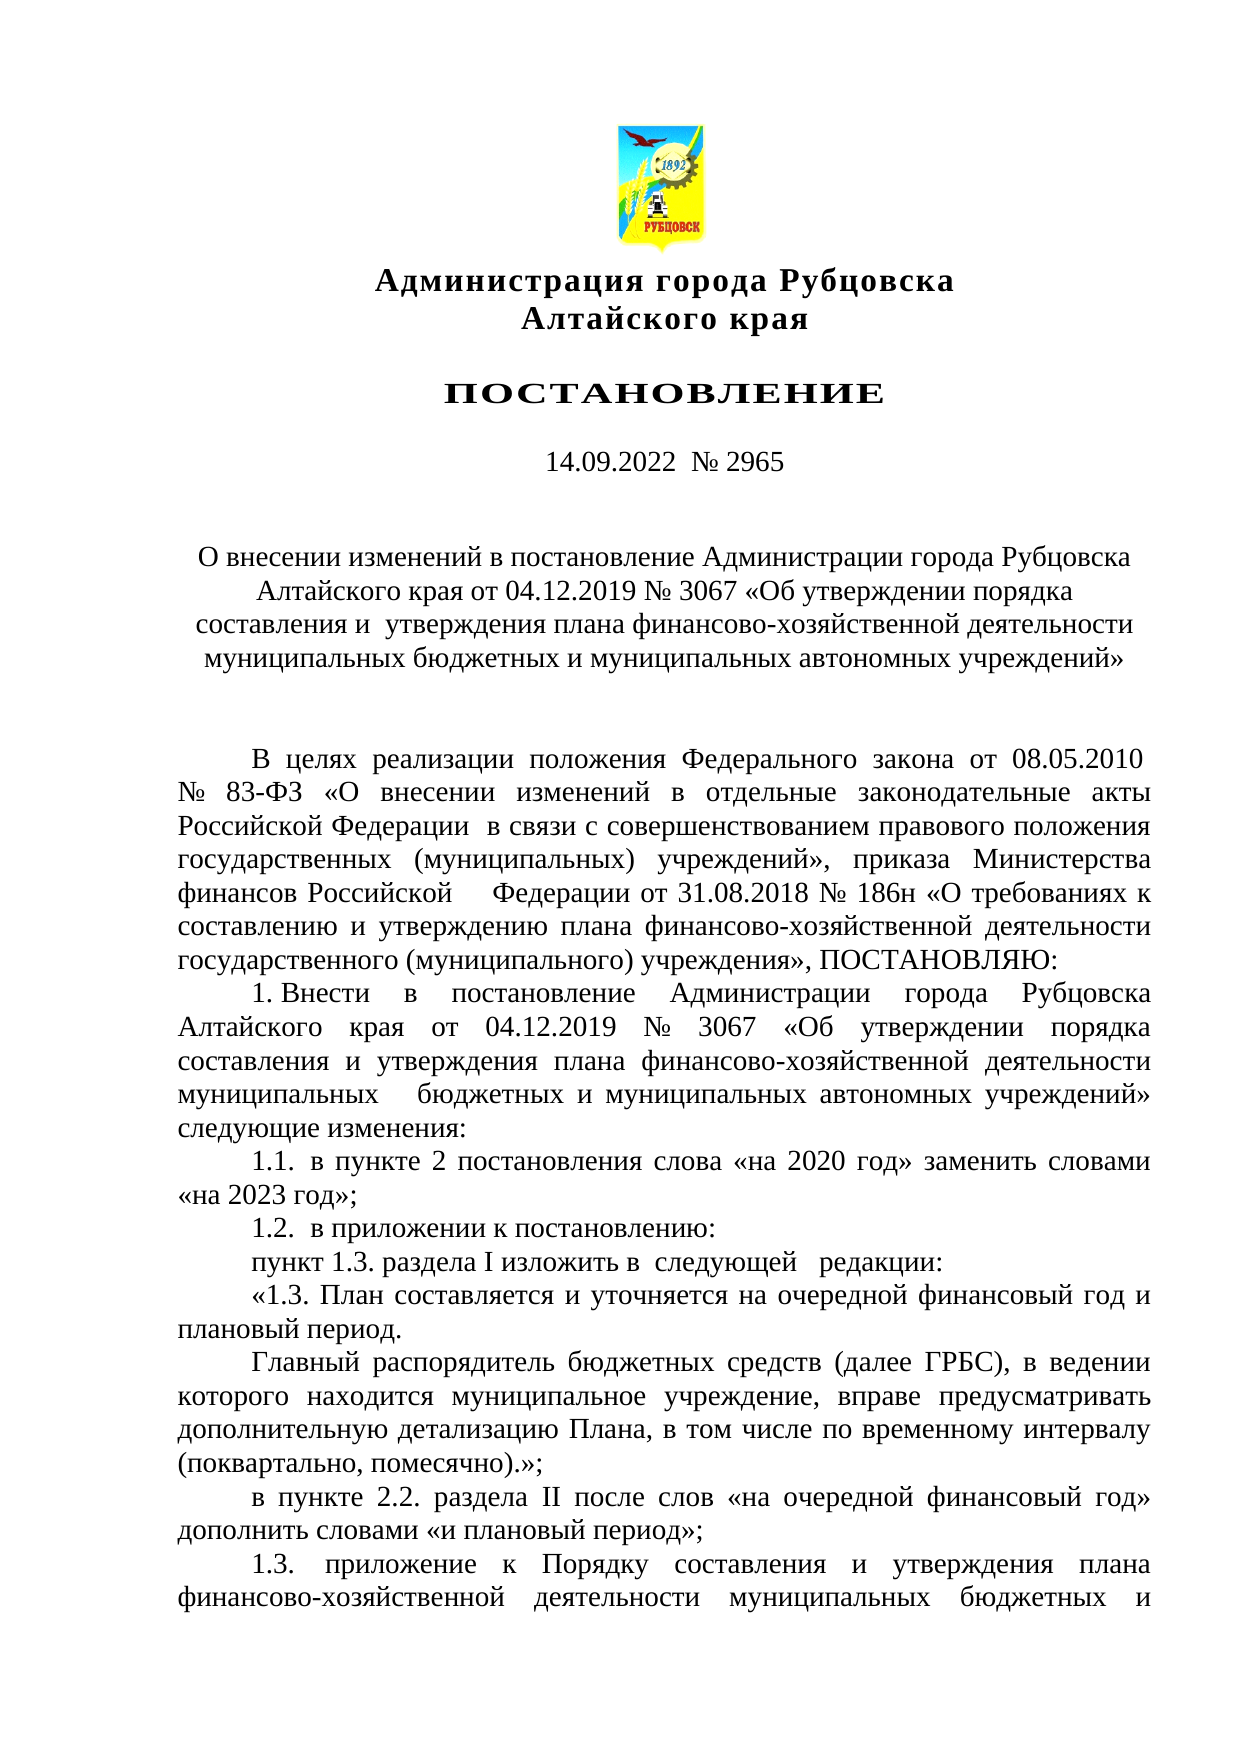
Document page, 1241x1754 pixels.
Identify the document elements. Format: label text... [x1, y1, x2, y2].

list «1.3. План составляется и уточняется на очередной финансовый год и плановый период. [177, 1277, 1152, 1344]
list Главный распорядитель бюджетных средств (далее ГРБС), в ведении которого находится муниципальное учреждение, вправе предусматривать дополнительную детализацию Плана, в том числе по временному интервалу (поквартально, помесячно).»; [177, 1344, 1152, 1479]
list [177, 1546, 1152, 1613]
text ПОСТАНОВЛЕНИЕ [177, 377, 1152, 410]
text В целях реализации положения Федерального закона от 08.05.2010 № 83-ФЗ «О внесении изменений в отдельные законодательные акты Российской Федерации в связи с совершенствованием правового положения государственных (муниципальных) учреждений», приказа Министерства финансов Российской Федерации от 31.08.2018 № 186н «О требованиях к составлению и утверждению плана финансово-хозяйственной деятельности государственного (муниципального) учреждения», ПОСТАНОВЛЯЮ: [177, 741, 1152, 976]
text Администрация города Рубцовска [177, 260, 1152, 299]
text муниципальных бюджетных и муниципальных автономных учреждений» [177, 640, 1152, 674]
text Алтайского края [177, 299, 1152, 337]
list пункт 1.3. раздела I изложить в следующей редакции: [251, 1244, 1152, 1277]
list Внести в постановление Администрации города Рубцовска Алтайского края от 04.12.2019 № 3067 «Об утверждении порядка составления и утверждения плана финансово-хозяйственной деятельности муниципальных бюджетных и муниципальных автономных учреждений» следующие изменения: [177, 976, 1152, 1143]
text О внесении изменений в постановление Администрации города Рубцовска Алтайского края от 04.12.2019 № 3067 «Об утверждении порядка составления и утверждения плана финансово-хозяйственной деятельности [177, 539, 1152, 640]
text 14.09.2022 № 2965 [177, 444, 1152, 477]
list в приложении к постановлению: [177, 1210, 1152, 1244]
list в пункте 2 постановления слова «на 2020 год» заменить словами «на 2023 год»; [177, 1143, 1152, 1210]
list в пункте 2.2. раздела II после слов «на очередной финансовый год» дополнить словами «и плановый период»; [177, 1479, 1152, 1546]
